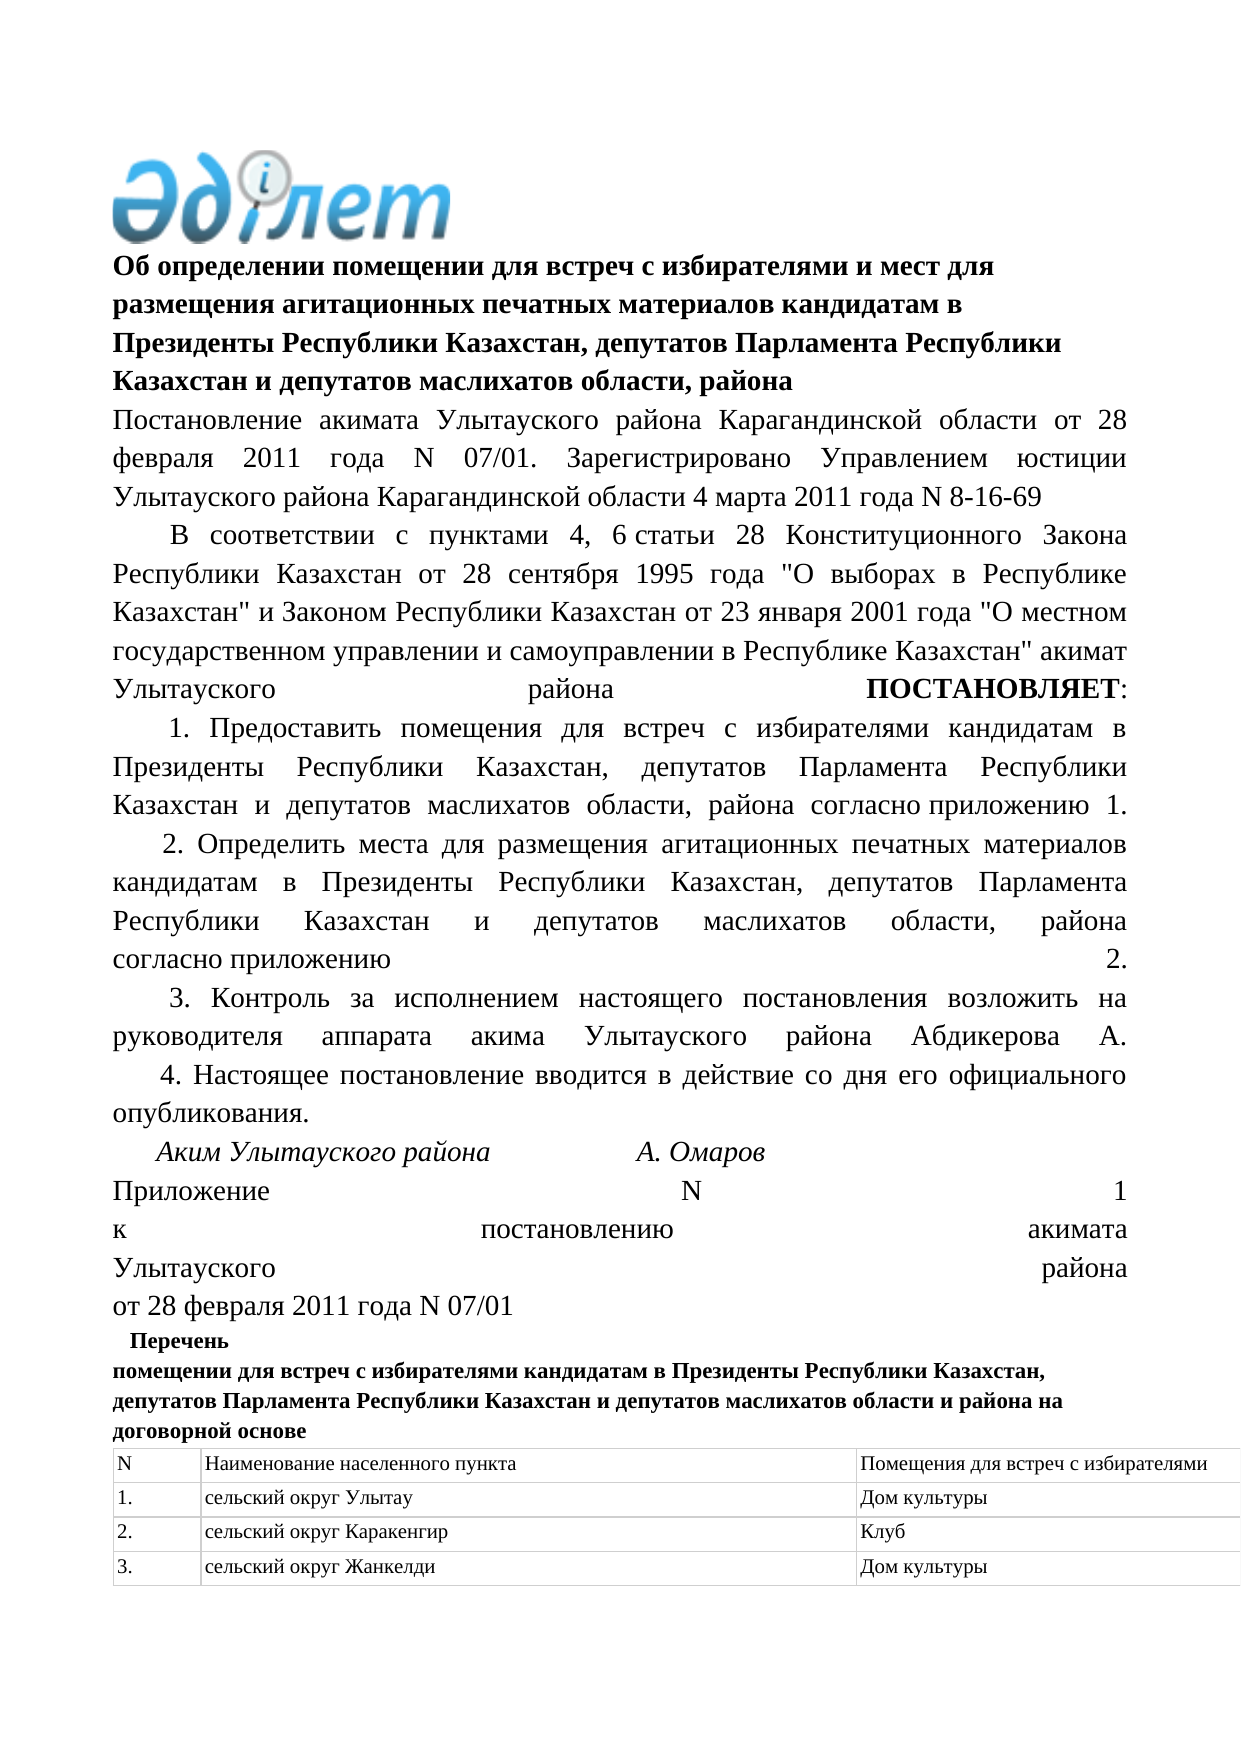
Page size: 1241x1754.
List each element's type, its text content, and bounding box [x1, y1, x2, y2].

table_cell Клуб [857, 1518, 1240, 1551]
picture [112, 150, 451, 244]
text Приложение N 1 к постановлению акимата Улытауского района от 28 февраля 2011 года N 07/01 [112, 1173, 1128, 1322]
table_cell 2. [114, 1518, 200, 1551]
table_cell 1. [114, 1483, 200, 1516]
text Об определении помещении для встреч с избирателями и мест для размещения агитационных печатных материалов кандидатам в Президенты Республики Казахстан, депутатов Парламента Республики Казахстан и депутатов маслихатов области, района [112, 248, 1128, 397]
table_cell сельский округ Каракенгир [202, 1518, 856, 1551]
text В соответствии с пунктами 4, 6 статьи 28 Конституционного Закона Республики Казахстан от 28 сентября 1995 года "О выборах в Республике Казахстан" и Законом Республики Казахстан от 23 января 2001 года "О местном государственном управлении и самоуправлении в Республике Казахстан" акимат Улытауского района ПОСТАНОВЛЯЕТ: 1. Предоставить помещения для встреч с избирателями кандидатам в Президенты Республики Казахстан, депутатов Парламента Республики Казахстан и депутатов маслихатов области, района согласно приложению 1. 2. Определить места для размещения агитационных печатных материалов кандидатам в Президенты Республики Казахстан, депутатов Парламента Республики Казахстан и депутатов маслихатов области, района согласно приложению 2. 3. Контроль за исполнением настоящего постановления возложить на руководителя аппарата акима Улытауского района Абдикерова А. 4. Настоящее постановление вводится в действие со дня его официального опубликования. [112, 517, 1128, 1129]
table_cell сельский округ Улытау [202, 1483, 856, 1516]
table_cell сельский округ Жанкелди [202, 1552, 856, 1585]
text Постановление акимата Улытауского района Карагандинской области от 28 февраля 2011 года N 07/01. Зарегистрировано Управлением юстиции Улытауского района Карагандинской области 4 марта 2011 года N 8-16-69 [112, 402, 1128, 512]
table_header N [114, 1449, 200, 1482]
table_cell 3. [114, 1552, 200, 1585]
table_cell Дом культуры [857, 1552, 1240, 1585]
table_cell Дом культуры [857, 1483, 1240, 1516]
table_header Помещения для встреч с избирателями [857, 1449, 1240, 1482]
text Перечень помещении для встреч с избирателями кандидатам в Президенты Республики Казахстан, депутатов Парламента Республики Казахстан и депутатов маслихатов области и района на договорной основе [112, 1327, 1128, 1444]
table_header Наименование населенного пункта [202, 1449, 856, 1482]
text Аким Улытауского района А. Омаров [112, 1134, 1128, 1168]
